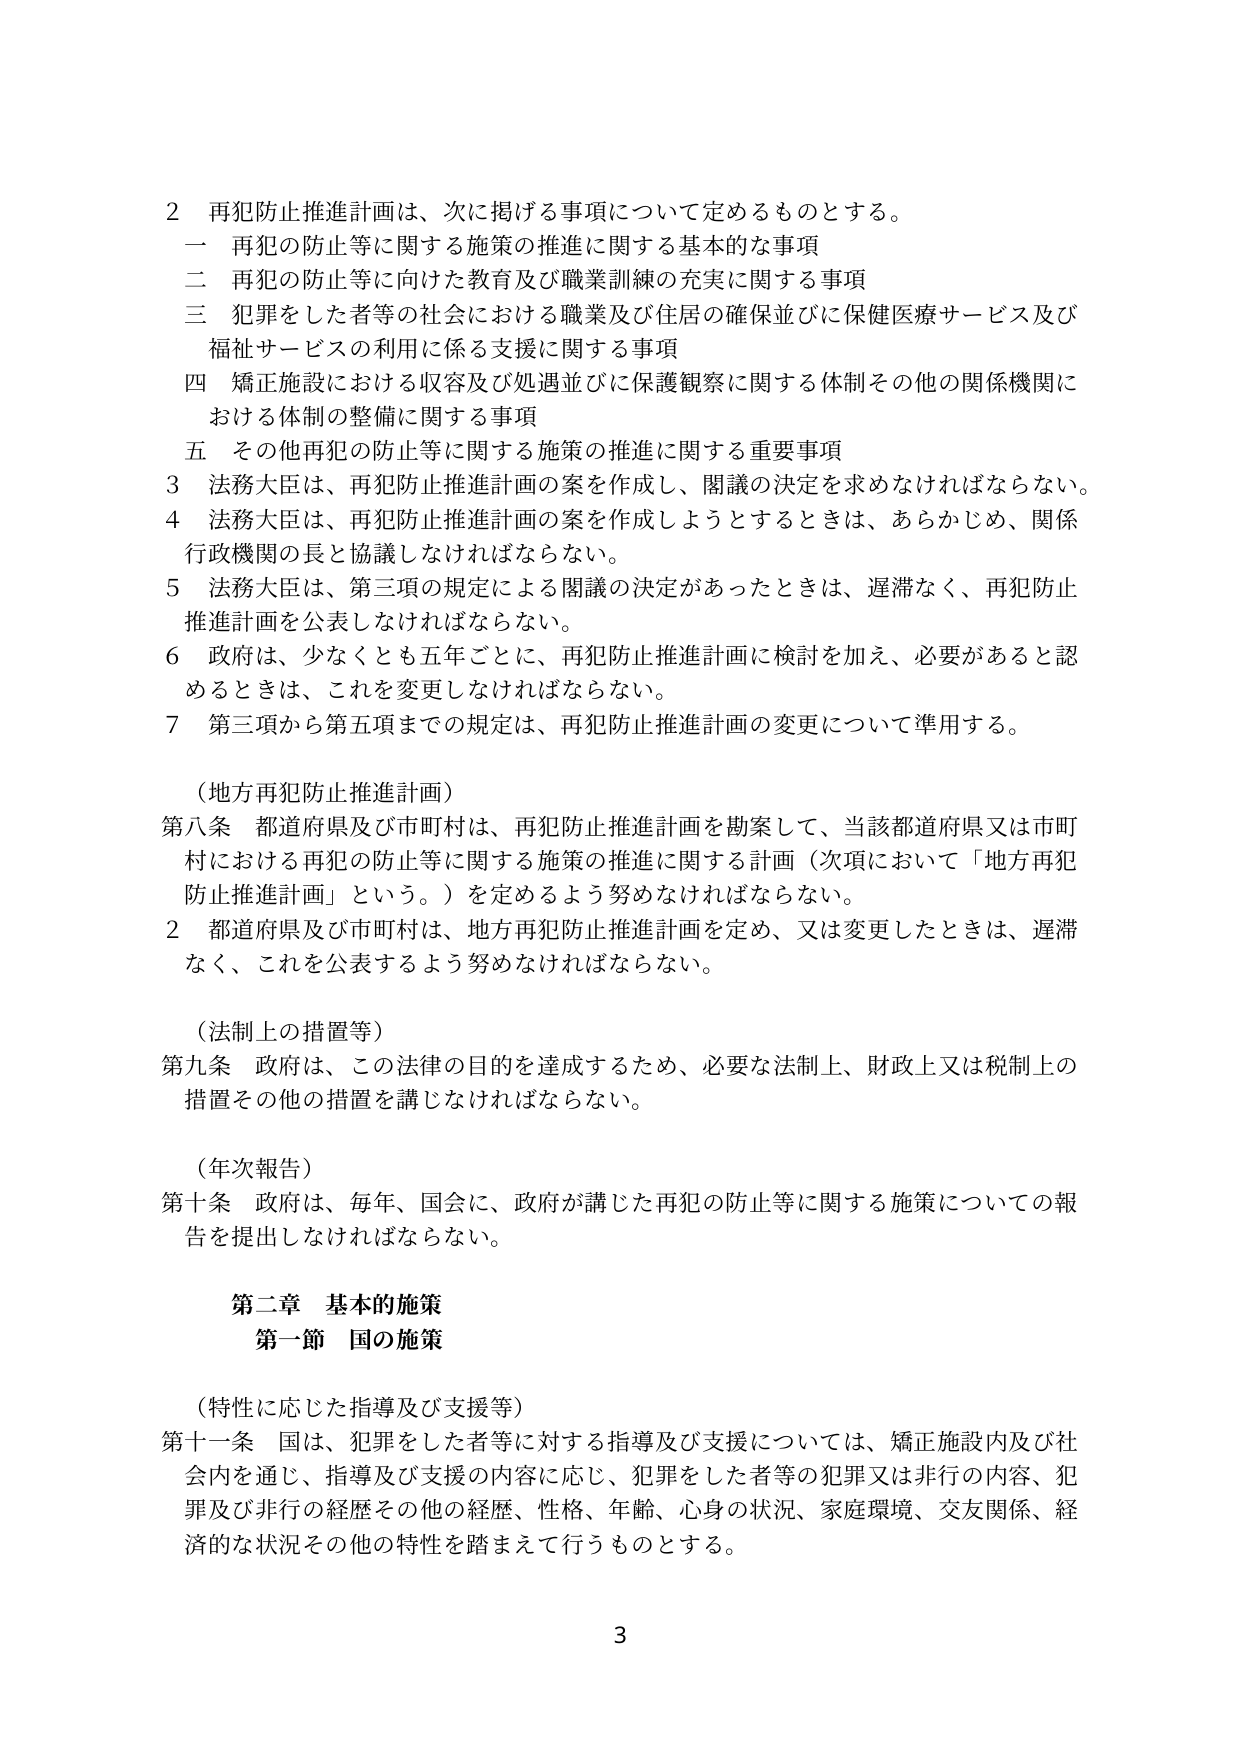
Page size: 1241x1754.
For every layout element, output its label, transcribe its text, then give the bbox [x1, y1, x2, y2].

text （特性に応じた指導及び支援等） [184, 1389, 1079, 1424]
text （法制上の措置等） [184, 1014, 1079, 1048]
text 第十一条 国は、犯罪をした者等に対する指導及び支援については、矯正施設内及び社会内を通じ、指導及び支援の内容に応じ、犯罪をした者等の犯罪又は非行の内容、犯罪及び非行の経歴その他の経歴、性格、年齢、心身の状況、家庭環境、交友関係、経済的な状況その他の特性を踏まえて行うものとする。 [161, 1424, 1079, 1560]
text 第十条 政府は、毎年、国会に、政府が講じた再犯の防止等に関する施策についての報告を提出しなければならない。 [161, 1184, 1079, 1253]
text 一 再犯の防止等に関する施策の推進に関する基本的な事項 [184, 228, 1079, 262]
text 三 犯罪をした者等の社会における職業及び住居の確保並びに保健医療サービス及び福祉サービスの利用に係る支援に関する事項 [184, 296, 1079, 364]
text ７ 第三項から第五項までの規定は、再犯防止推進計画の変更について準用する。 [161, 706, 1079, 740]
text 第一節 国の施策 [253, 1321, 1079, 1355]
text （地方再犯防止推進計画） [184, 774, 1079, 809]
text 四 矯正施設における収容及び処遇並びに保護観察に関する体制その他の関係機関における体制の整備に関する事項 [184, 364, 1079, 433]
text 二 再犯の防止等に向けた教育及び職業訓練の充実に関する事項 [184, 262, 1079, 296]
text ２ 都道府県及び市町村は、地方再犯防止推進計画を定め、又は変更したときは、遅滞なく、これを公表するよう努めなければならない。 [161, 911, 1079, 979]
text ２ 再犯防止推進計画は、次に掲げる事項について定めるものとする。 [161, 194, 1079, 228]
text ３ 法務大臣は、再犯防止推進計画の案を作成し、閣議の決定を求めなければならない。 [161, 467, 1079, 501]
text ５ 法務大臣は、第三項の規定による閣議の決定があったときは、遅滞なく、再犯防止推進計画を公表しなければならない。 [161, 569, 1079, 638]
text 第九条 政府は、この法律の目的を達成するため、必要な法制上、財政上又は税制上の措置その他の措置を講じなければならない。 [161, 1048, 1079, 1116]
text 五 その他再犯の防止等に関する施策の推進に関する重要事項 [184, 433, 1079, 467]
text ４ 法務大臣は、再犯防止推進計画の案を作成しようとするときは、あらかじめ、関係行政機関の長と協議しなければならない。 [161, 501, 1079, 569]
text 第八条 都道府県及び市町村は、再犯防止推進計画を勘案して、当該都道府県又は市町村における再犯の防止等に関する施策の推進に関する計画（次項において「地方再犯防止推進計画」という。）を定めるよう努めなければならない。 [161, 809, 1079, 911]
text ６ 政府は、少なくとも五年ごとに、再犯防止推進計画に検討を加え、必要があると認めるときは、これを変更しなければならない。 [161, 638, 1079, 706]
text 第二章 基本的施策 [230, 1287, 1079, 1321]
text （年次報告） [184, 1150, 1079, 1184]
